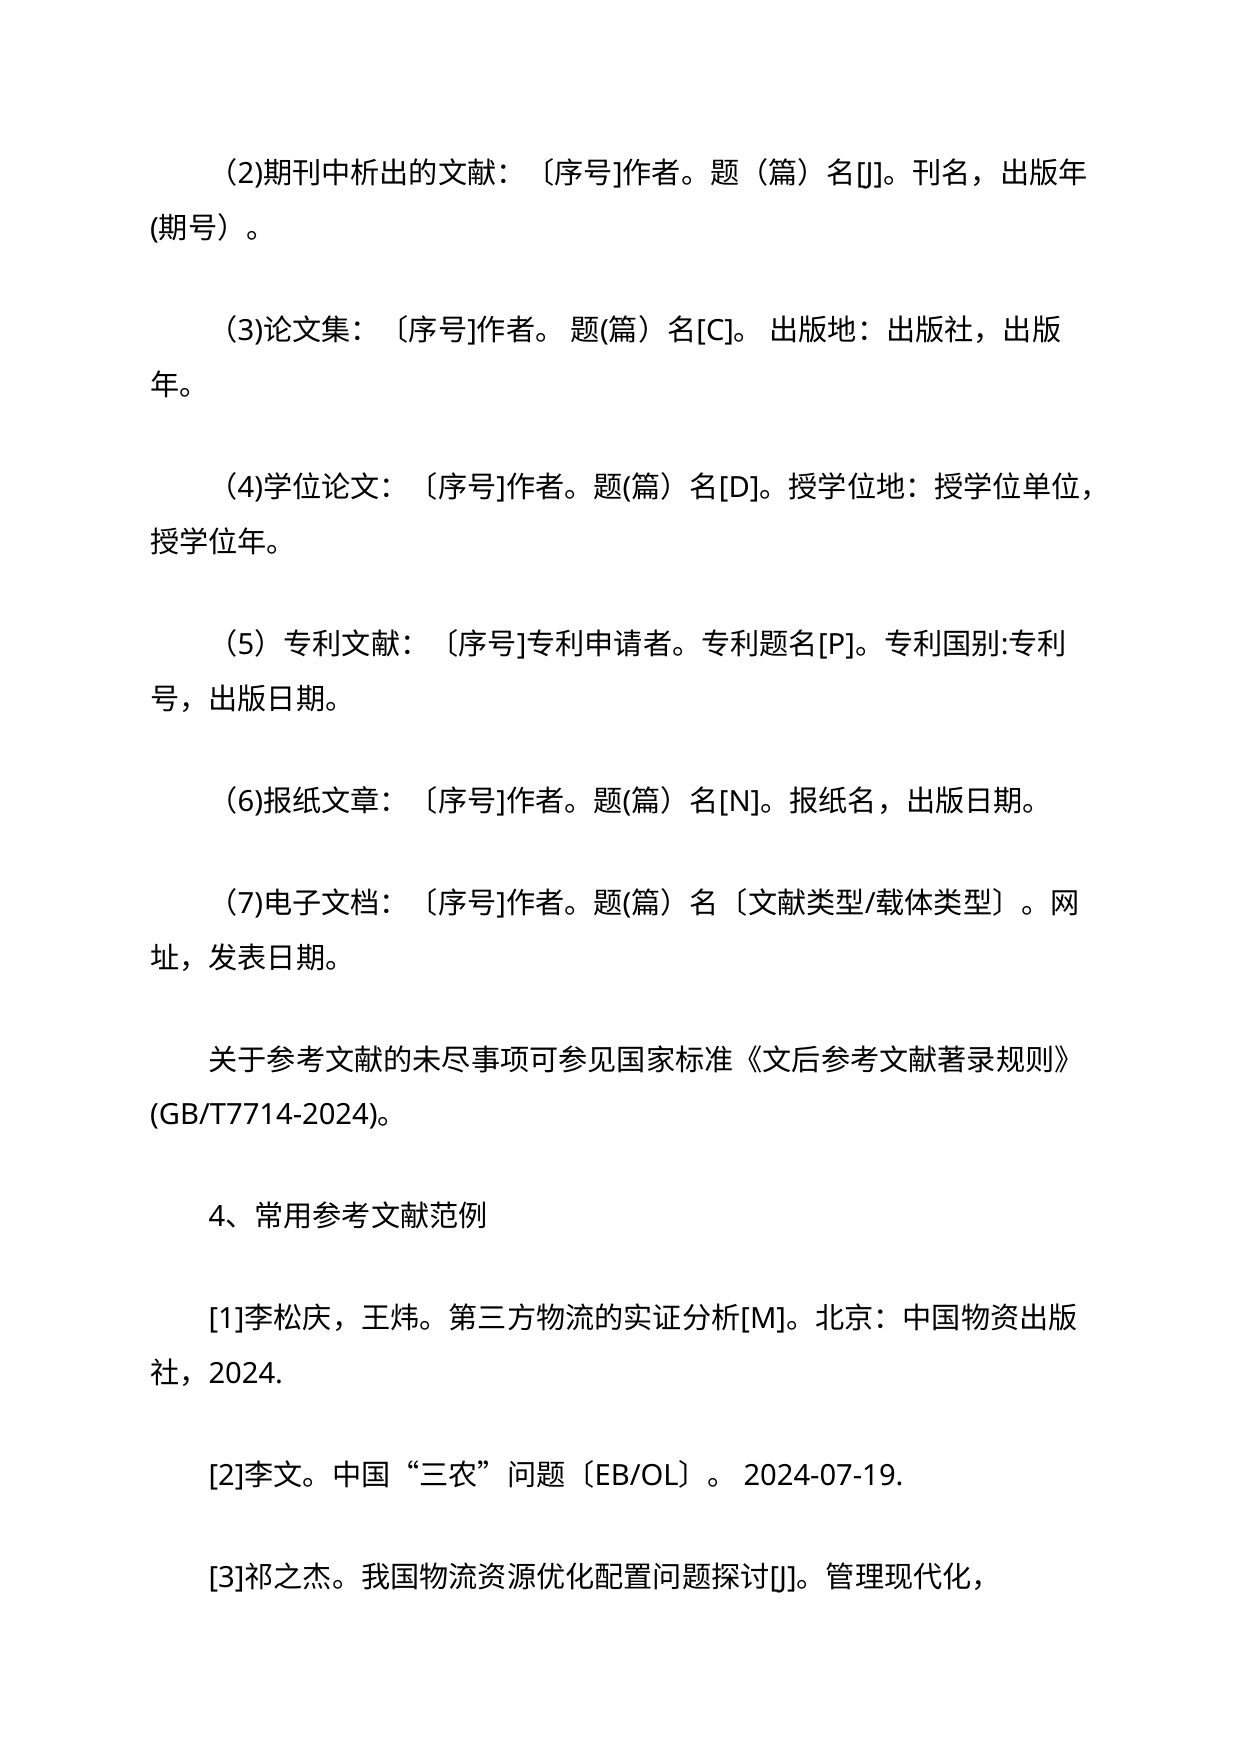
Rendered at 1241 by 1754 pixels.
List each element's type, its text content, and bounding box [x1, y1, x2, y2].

text 关于参考文献的未尽事项可参见国家标准《文后参考文献著录规则》(GB/T7714-2024)。 [150, 1036, 1090, 1133]
text （7)电子文档：〔序号]作者。题(篇）名〔文献类型/载体类型〕。网址，发表日期。 [150, 879, 1090, 977]
text [1]李松庆，王炜。第三方物流的实证分析[M]。北京：中国物资出版社，2024. [150, 1295, 1090, 1392]
text （6)报纸文章：〔序号]作者。题(篇）名[N]。报纸名，出版日期。 [150, 777, 1090, 820]
text 4、常用参考文献范例 [150, 1193, 1090, 1235]
text （2)期刊中析出的文献：〔序号]作者。题（篇）名[J]。刊名，出版年 (期号）。 [150, 150, 1090, 247]
text （5）专利文献：〔序号]专利申请者。专利题名[P]。专利国别:专利号，出版日期。 [150, 621, 1090, 718]
text （4)学位论文：〔序号]作者。题(篇）名[D]。授学位地：授学位单位，授学位年。 [150, 464, 1090, 561]
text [150, 1554, 1090, 1596]
text （3)论文集：〔序号]作者。 题(篇）名[C]。 出版地：出版社，出版年。 [150, 307, 1090, 404]
text [2]李文。中国“三农”问题〔EB/OL〕。 2024-07-19. [150, 1452, 1090, 1494]
